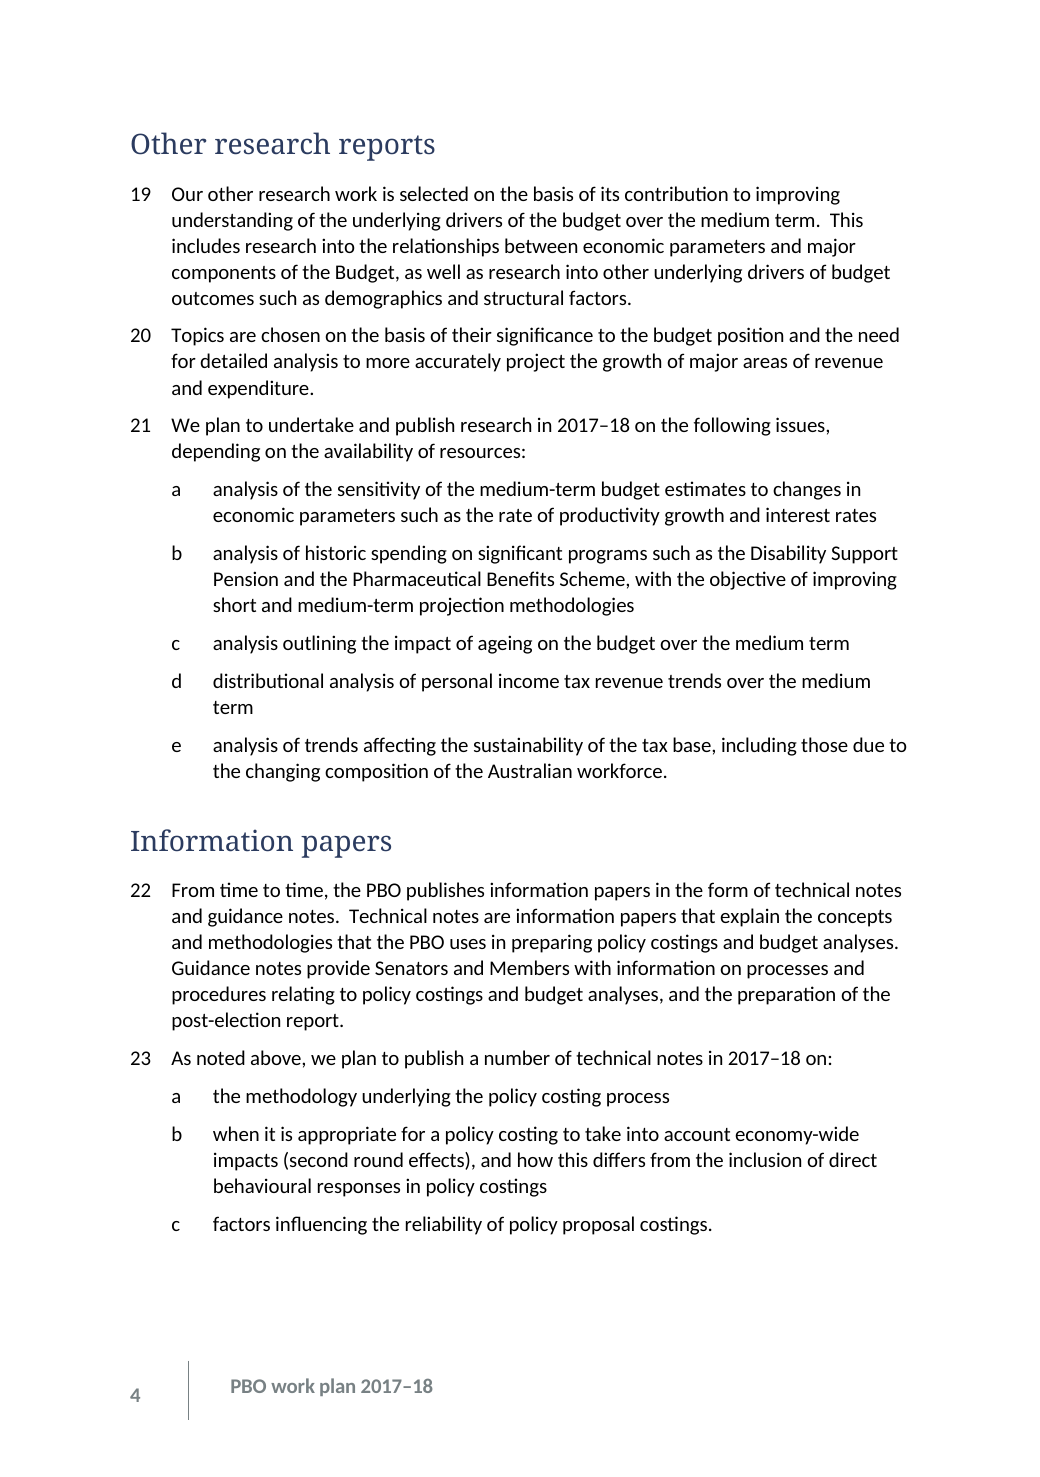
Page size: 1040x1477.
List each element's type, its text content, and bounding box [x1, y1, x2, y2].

list Other research reports [130, 124, 909, 162]
list analysis of historic spending on significant programs such as the Disability Support Pension and the Pharmaceutical Benefits Scheme, with the objective of improving short and medium-term projection methodologies [171, 540, 909, 618]
list factors influencing the reliability of policy proposal costings. [171, 1210, 909, 1236]
list From time to time, the PBO publishes information papers in the form of technical notes and guidance notes. Technical notes are information papers that explain the concepts and methodologies that the PBO uses in preparing policy costings and budget analyses. Guidance notes provide Senators and Members with information on processes and procedures relating to policy costings and budget analyses, and the preparation of the post-election report. [130, 877, 909, 1033]
list when it is appropriate for a policy costing to take into account economy-wide impacts (second round effects), and how this differs from the inclusion of direct behavioural responses in policy costings [171, 1121, 909, 1199]
list the methodology underlying the policy costing process [171, 1083, 909, 1109]
list analysis of the sensitivity of the medium-term budget estimates to changes in economic parameters such as the rate of productivity growth and interest rates [171, 476, 909, 528]
list distributional analysis of personal income tax revenue trends over the medium term [171, 667, 909, 719]
list We plan to undertake and publish research in 2017–18 on the following issues, depending on the availability of resources: [130, 412, 909, 464]
list As noted above, we plan to publish a number of technical notes in 2017–18 on: [130, 1045, 909, 1071]
list Our other research work is selected on the basis of its contribution to improving understanding of the underlying drivers of the budget over the medium term. This includes research into the relationships between economic parameters and major components of the Budget, as well as research into other underlying drivers of budget outcomes such as demographics and structural factors. [130, 180, 909, 310]
list Information papers [130, 821, 909, 859]
list analysis of trends affecting the sustainability of the tax base, including those due to the changing composition of the Australian workforce. [171, 731, 909, 783]
list analysis outlining the impact of ageing on the budget over the medium term [171, 629, 909, 656]
list Topics are chosen on the basis of their significance to the budget position and the need for detailed analysis to more accurately project the growth of major areas of revenue and expenditure. [130, 322, 909, 400]
